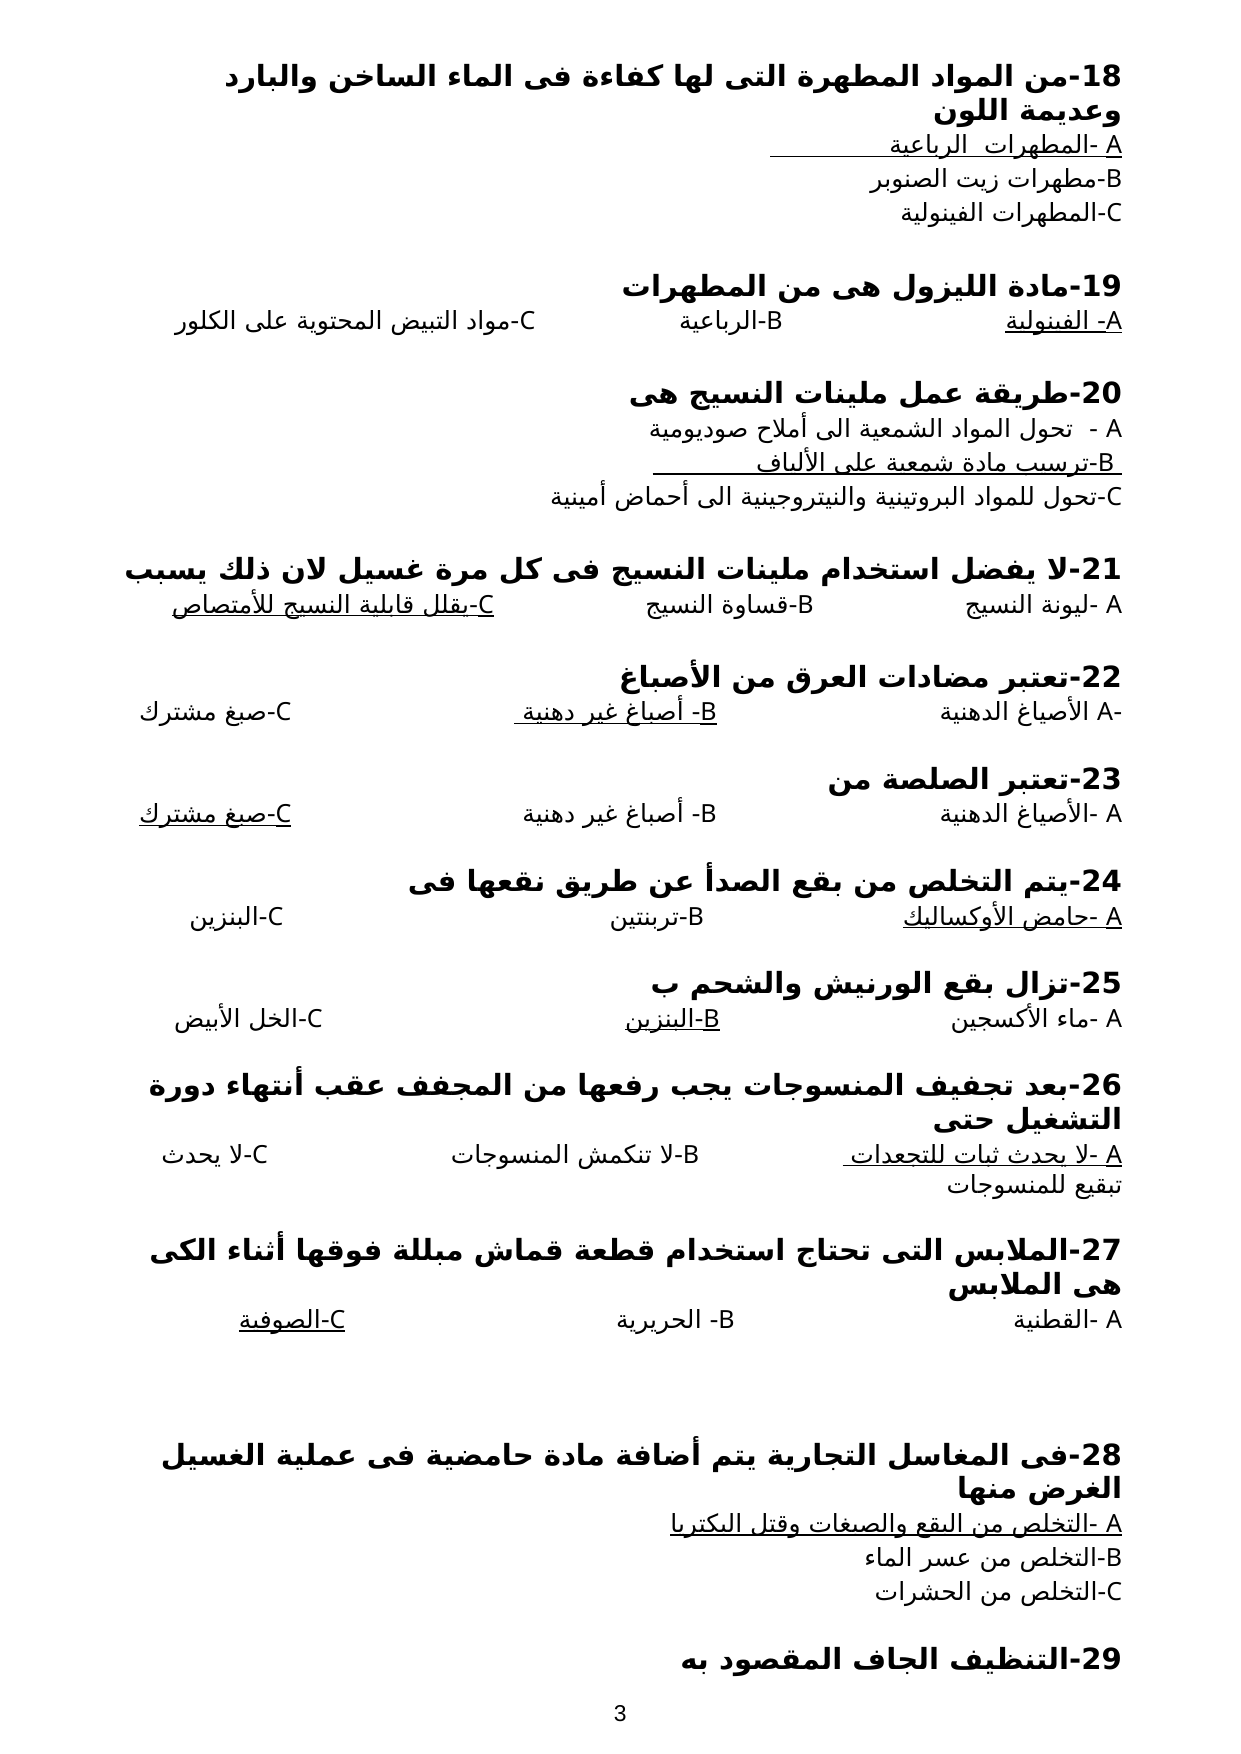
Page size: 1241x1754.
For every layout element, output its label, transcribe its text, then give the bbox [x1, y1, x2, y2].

text 27-الملابس التى تحتاج استخدام قطعة قماش مبللة فوقها أثناء الكى هى الملابس [118, 1234, 1122, 1302]
text A -القطنية B- الحريرية C-الصوفية [118, 1302, 1122, 1336]
text C-تحول للمواد البروتينية والنيتروجينية الى أحماض أمينية [118, 479, 1122, 513]
text 23-تعتبر الصلصة من [118, 762, 1122, 796]
text 21-لا يفضل استخدام ملينات النسيج فى كل مرة غسيل لان ذلك يسبب [118, 552, 1122, 586]
text B-مطهرات زيت الصنوبر [118, 161, 1122, 195]
text 18-من المواد المطهرة التى لها كفاءة فى الماء الساخن والبارد وعديمة اللون [118, 59, 1122, 127]
text 20-طريقة عمل ملينات النسيج هى [118, 377, 1122, 411]
text B-ترسيب مادة شمعية على الألياف [118, 444, 1122, 479]
text -A الأصياغ الدهنية B- أصباغ غير دهنية C-صبغ مشترك [118, 694, 1122, 728]
text C-المطهرات الفينولية [118, 195, 1122, 229]
text 28-فى المغاسل التجارية يتم أضافة مادة حامضية فى عملية الغسيل الغرض منها [118, 1438, 1122, 1506]
text A -لا يحدث ثبات للتجعدات B-لا تنكمش المنسوجات C-لا يحدث تبقيع للمنسوجات [118, 1136, 1122, 1199]
text 26-بعد تجفيف المنسوجات يجب رفعها من المجفف عقب أنتهاء دورة التشغيل حتى [118, 1068, 1122, 1136]
text C-التخلص من الحشرات [118, 1574, 1122, 1608]
text A -ليونة النسيج B-قساوة النسيج C-يقلل قابلية النسيج للأمتصاص [118, 586, 1122, 620]
text A -الأصياغ الدهنية B- أصباغ غير دهنية C-صبغ مشترك [118, 796, 1122, 830]
text A -حامض الأوكساليك B-تربنتين C-البنزين [118, 898, 1122, 932]
text B-التخلص من عسر الماء [118, 1540, 1122, 1574]
text 24-يتم التخلص من بقع الصدأ عن طريق نقعها فى [118, 864, 1122, 898]
text 22-تعتبر مضادات العرق من الأصباغ [118, 660, 1122, 694]
text A -ماء الأكسجين B-البنزين C-الخل الأبيض [118, 1000, 1122, 1034]
text A -المطهرات الرباعية [118, 127, 1122, 161]
text 19-مادة الليزول هى من المطهرات [118, 269, 1122, 303]
text A- الفينولية B-الرباعية C-مواد التبيض المحتوية على الكلور [118, 303, 1122, 337]
text A -التخلص من البقع والصبغات وقتل البكتريا [118, 1506, 1122, 1540]
text A - تحول المواد الشمعية الى أملاح صوديومية [118, 411, 1122, 444]
text 25-تزال بقع الورنيش والشحم ب [118, 966, 1122, 1000]
text 29-التنظيف الجاف المقصود به [118, 1642, 1122, 1676]
